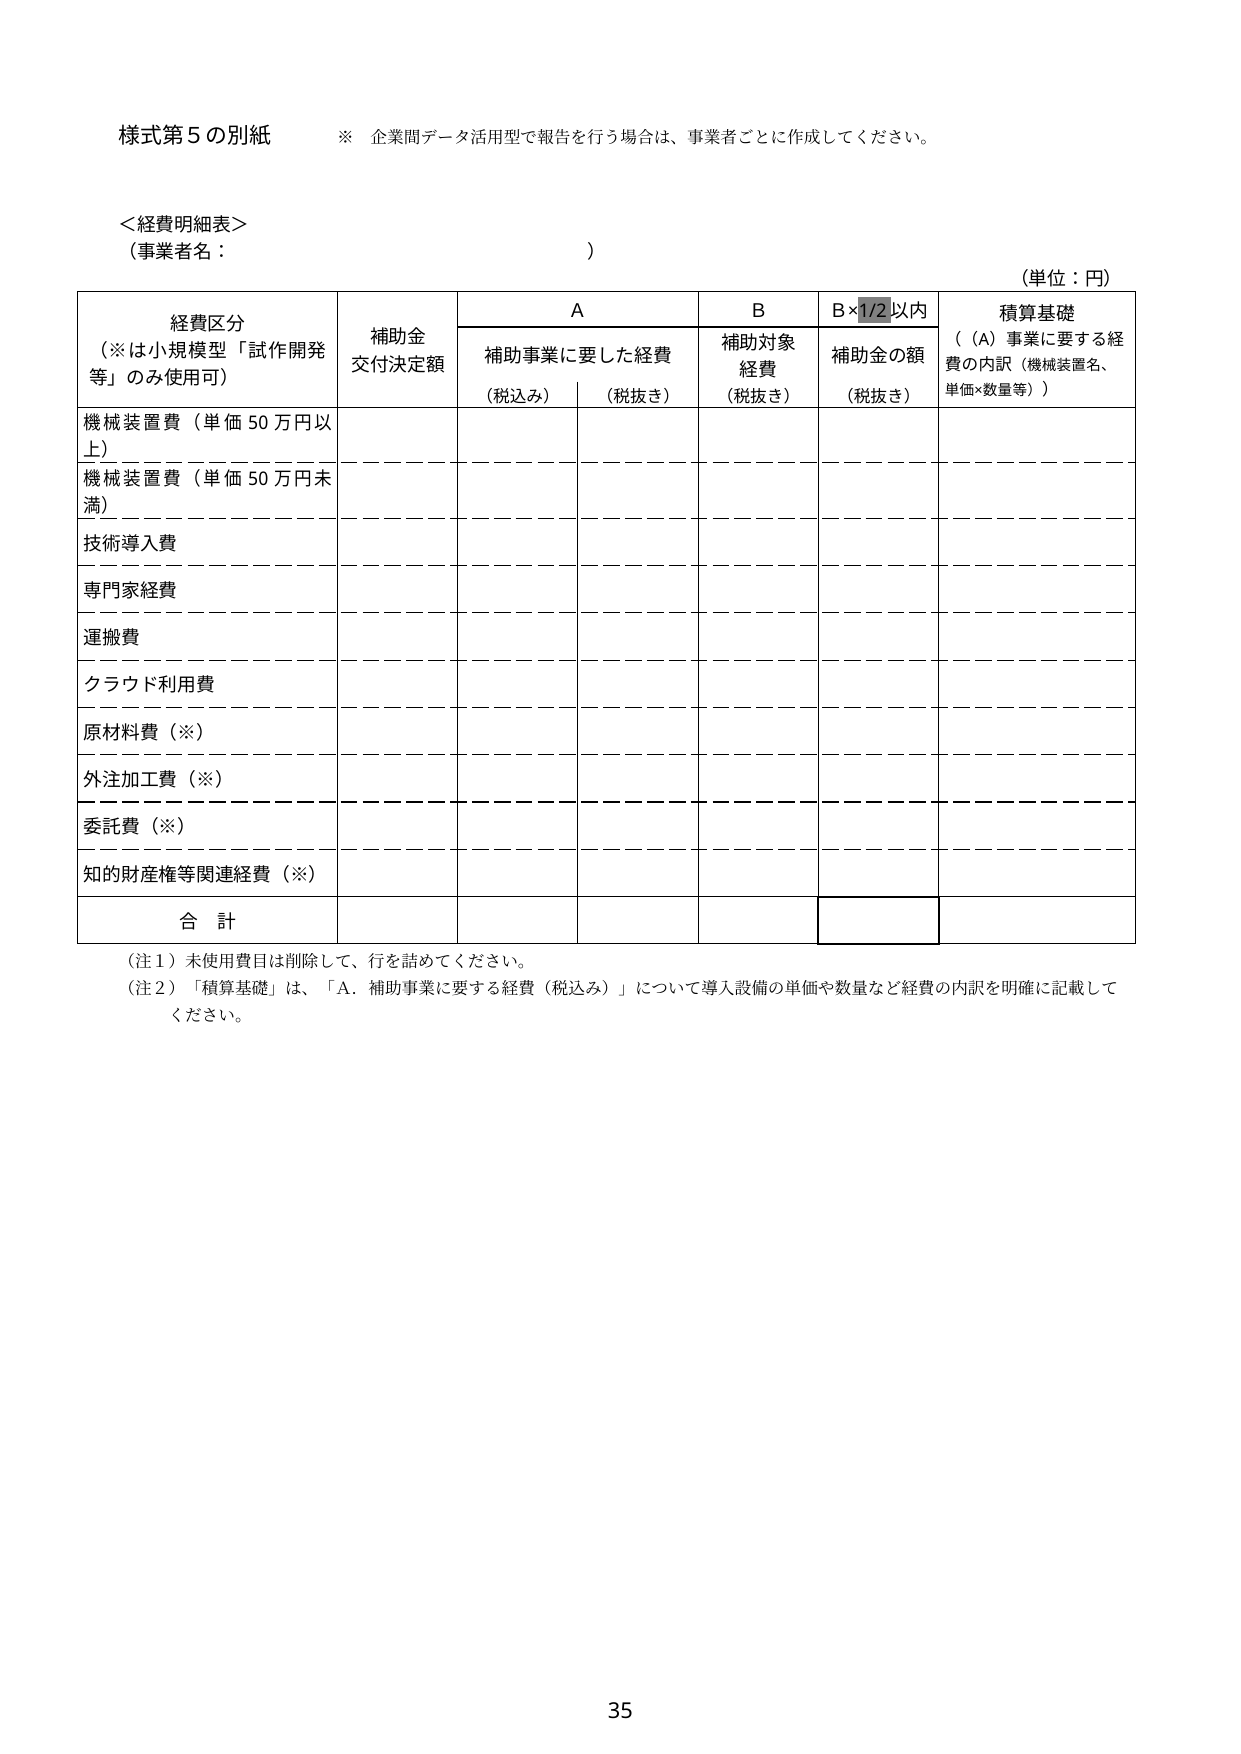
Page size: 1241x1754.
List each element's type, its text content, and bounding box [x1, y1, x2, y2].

table_cell [578, 707, 698, 754]
table_cell [699, 462, 818, 518]
table_cell [819, 565, 938, 612]
table_cell [819, 612, 938, 659]
text （注２）「積算基礎」は、「Ａ．補助事業に要する経費（税込み）」について導入設備の単価や数量など経費の内訳を明確に記載してください。 [118, 972, 1122, 1027]
table_cell 機械装置費（単価50万円以上） [78, 408, 337, 462]
table_cell [578, 565, 698, 612]
table_cell [939, 408, 1135, 462]
table_cell 機械装置費（単価50万円未満） [78, 462, 337, 518]
table_cell 補助金の額 [819, 328, 938, 382]
table_cell [939, 660, 1135, 707]
table_cell [699, 408, 818, 462]
table_cell [458, 801, 577, 849]
table_cell [699, 801, 818, 849]
table_header 経費区分 （※は小規模型「試作開発等」のみ使用可） [78, 292, 337, 407]
table_cell [338, 518, 457, 565]
table_header Ｂ×1/2以内 [819, 292, 938, 326]
table_cell [939, 707, 1135, 754]
table_cell [578, 408, 698, 462]
table_cell [338, 462, 457, 518]
table_cell [578, 897, 698, 943]
table_cell [819, 849, 938, 896]
table_cell [578, 801, 698, 849]
table_cell [578, 660, 698, 707]
table_cell [458, 408, 577, 462]
table_header Ｂ [699, 292, 818, 326]
table_cell [819, 898, 938, 943]
table_cell [939, 754, 1135, 801]
table_cell [939, 462, 1135, 518]
table_cell （税抜き） [699, 382, 818, 407]
table_cell 技術導入費 [78, 518, 337, 565]
table_cell [338, 565, 457, 612]
table_cell [819, 462, 938, 518]
table_cell [699, 754, 818, 801]
table_cell 外注加工費（※） [78, 754, 337, 801]
table_cell 委託費（※） [78, 801, 337, 849]
text ＜経費明細表＞ [118, 209, 1122, 237]
table_cell [338, 801, 457, 849]
table_cell [699, 707, 818, 754]
table_cell [939, 849, 1135, 896]
table_cell [458, 849, 577, 896]
table_cell 原材料費（※） [78, 707, 337, 754]
table_cell [338, 897, 457, 943]
table_cell 専門家経費 [78, 565, 337, 612]
table_cell [939, 565, 1135, 612]
table_cell [338, 849, 457, 896]
table_cell [699, 660, 818, 707]
table_cell [338, 707, 457, 754]
table_cell [338, 408, 457, 462]
table_cell [699, 518, 818, 565]
table_cell [458, 518, 577, 565]
table_cell [458, 660, 577, 707]
table_cell [458, 897, 577, 943]
table_cell （税抜き） [578, 382, 698, 407]
table_cell [458, 707, 577, 754]
table_cell クラウド利用費 [78, 660, 337, 707]
table_header Ａ [458, 292, 698, 326]
table_cell [699, 565, 818, 612]
table_cell [338, 660, 457, 707]
table_cell 運搬費 [78, 612, 337, 659]
table_header 補助金 交付決定額 [338, 292, 457, 407]
table_cell （税抜き） [819, 382, 938, 407]
table_cell [940, 897, 1135, 943]
text 様式第５の別紙 ※ 企業間データ活用型で報告を行う場合は、事業者ごとに作成してください。 [118, 118, 1122, 150]
table_cell [458, 612, 577, 659]
table_cell [458, 565, 577, 612]
table_cell 知的財産権等関連経費（※） [78, 849, 337, 896]
table_cell [939, 518, 1135, 565]
text （事業者名： ） [118, 237, 1122, 264]
table_cell [819, 660, 938, 707]
table_cell [699, 849, 818, 896]
text （単位：円） [118, 264, 1122, 291]
table_cell [939, 801, 1135, 849]
table_cell [699, 612, 818, 659]
table_cell [819, 408, 938, 462]
table_cell [578, 612, 698, 659]
text （注１）未使用費目は削除して、行を詰めてください。 [118, 945, 1122, 972]
table_cell [939, 612, 1135, 659]
table_cell [338, 612, 457, 659]
table_cell [819, 754, 938, 801]
table_cell [578, 849, 698, 896]
table_cell [699, 897, 817, 943]
table_header 積算基礎 （（A）事業に要する経費の内訳（機械装置名、単価×数量等）） [939, 292, 1135, 407]
table_cell （税込み） [458, 382, 577, 407]
table_cell [578, 754, 698, 801]
table_cell [819, 801, 938, 849]
table_cell [338, 754, 457, 801]
table_cell 補助事業に要した経費 [458, 328, 698, 382]
table_cell [578, 462, 698, 518]
table_cell [458, 462, 577, 518]
table_cell [578, 518, 698, 565]
table_cell 合 計 [78, 897, 337, 943]
table_cell [819, 707, 938, 754]
table_cell 補助対象 経費 [699, 328, 818, 382]
table_cell [458, 754, 577, 801]
table_cell [819, 518, 938, 565]
